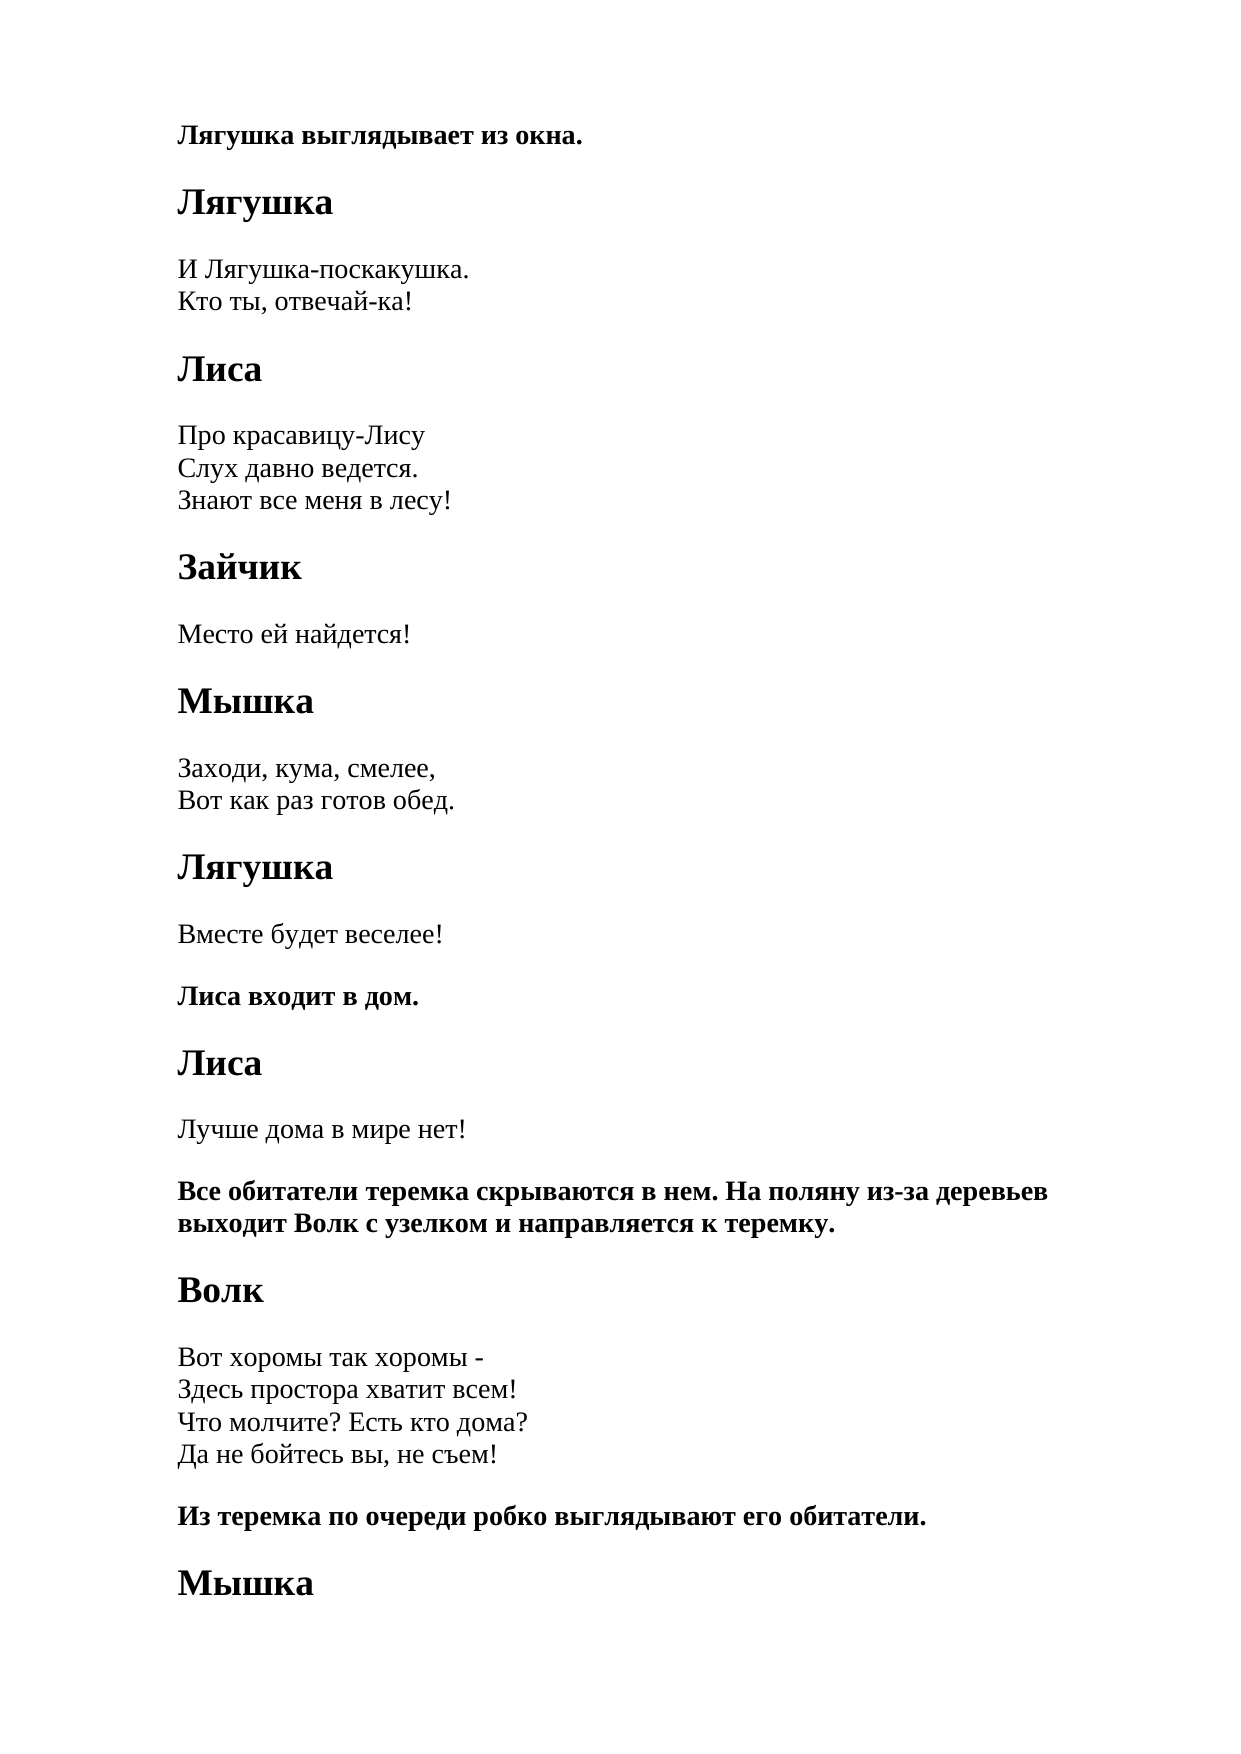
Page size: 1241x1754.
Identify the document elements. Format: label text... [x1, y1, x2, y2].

subtitle Все обитатели теремка скрываются в нем. На поляну из-за деревьев выходит Волк с узелком и направляется к теремку. [177, 1174, 1152, 1239]
subtitle Мышка [177, 678, 1152, 722]
text Про красавицу-Лису Слух давно ведется. Знают все меня в лесу! [177, 418, 1152, 515]
subtitle Мышка [177, 1561, 1152, 1604]
text Место ей найдется! [177, 617, 1152, 649]
text Лучше дома в мире нет! [177, 1112, 1152, 1145]
text И Лягушка-поскакушка. Кто ты, отвечай-ка! [177, 252, 1152, 317]
subtitle Волк [177, 1268, 1152, 1311]
subtitle Зайчик [177, 544, 1152, 588]
subtitle Лиса [177, 1040, 1152, 1083]
subtitle Лиса [177, 346, 1152, 389]
text Вместе будет веселее! [177, 917, 1152, 949]
text Вот хоромы так хоромы - Здесь простора хватит всем! Что молчите? Есть кто дома? Да не бойтесь вы, не съем! [177, 1340, 1152, 1470]
subtitle Лиса входит в дом. [177, 978, 1152, 1011]
subtitle Лягушка [177, 845, 1152, 888]
subtitle Лягушка выглядывает из окна. [177, 118, 1152, 151]
text Заходи, кума, смелее, Вот как раз готов обед. [177, 751, 1152, 816]
subtitle Лягушка [177, 180, 1152, 223]
subtitle Из теремка по очереди робко выглядывают его обитатели. [177, 1499, 1152, 1531]
